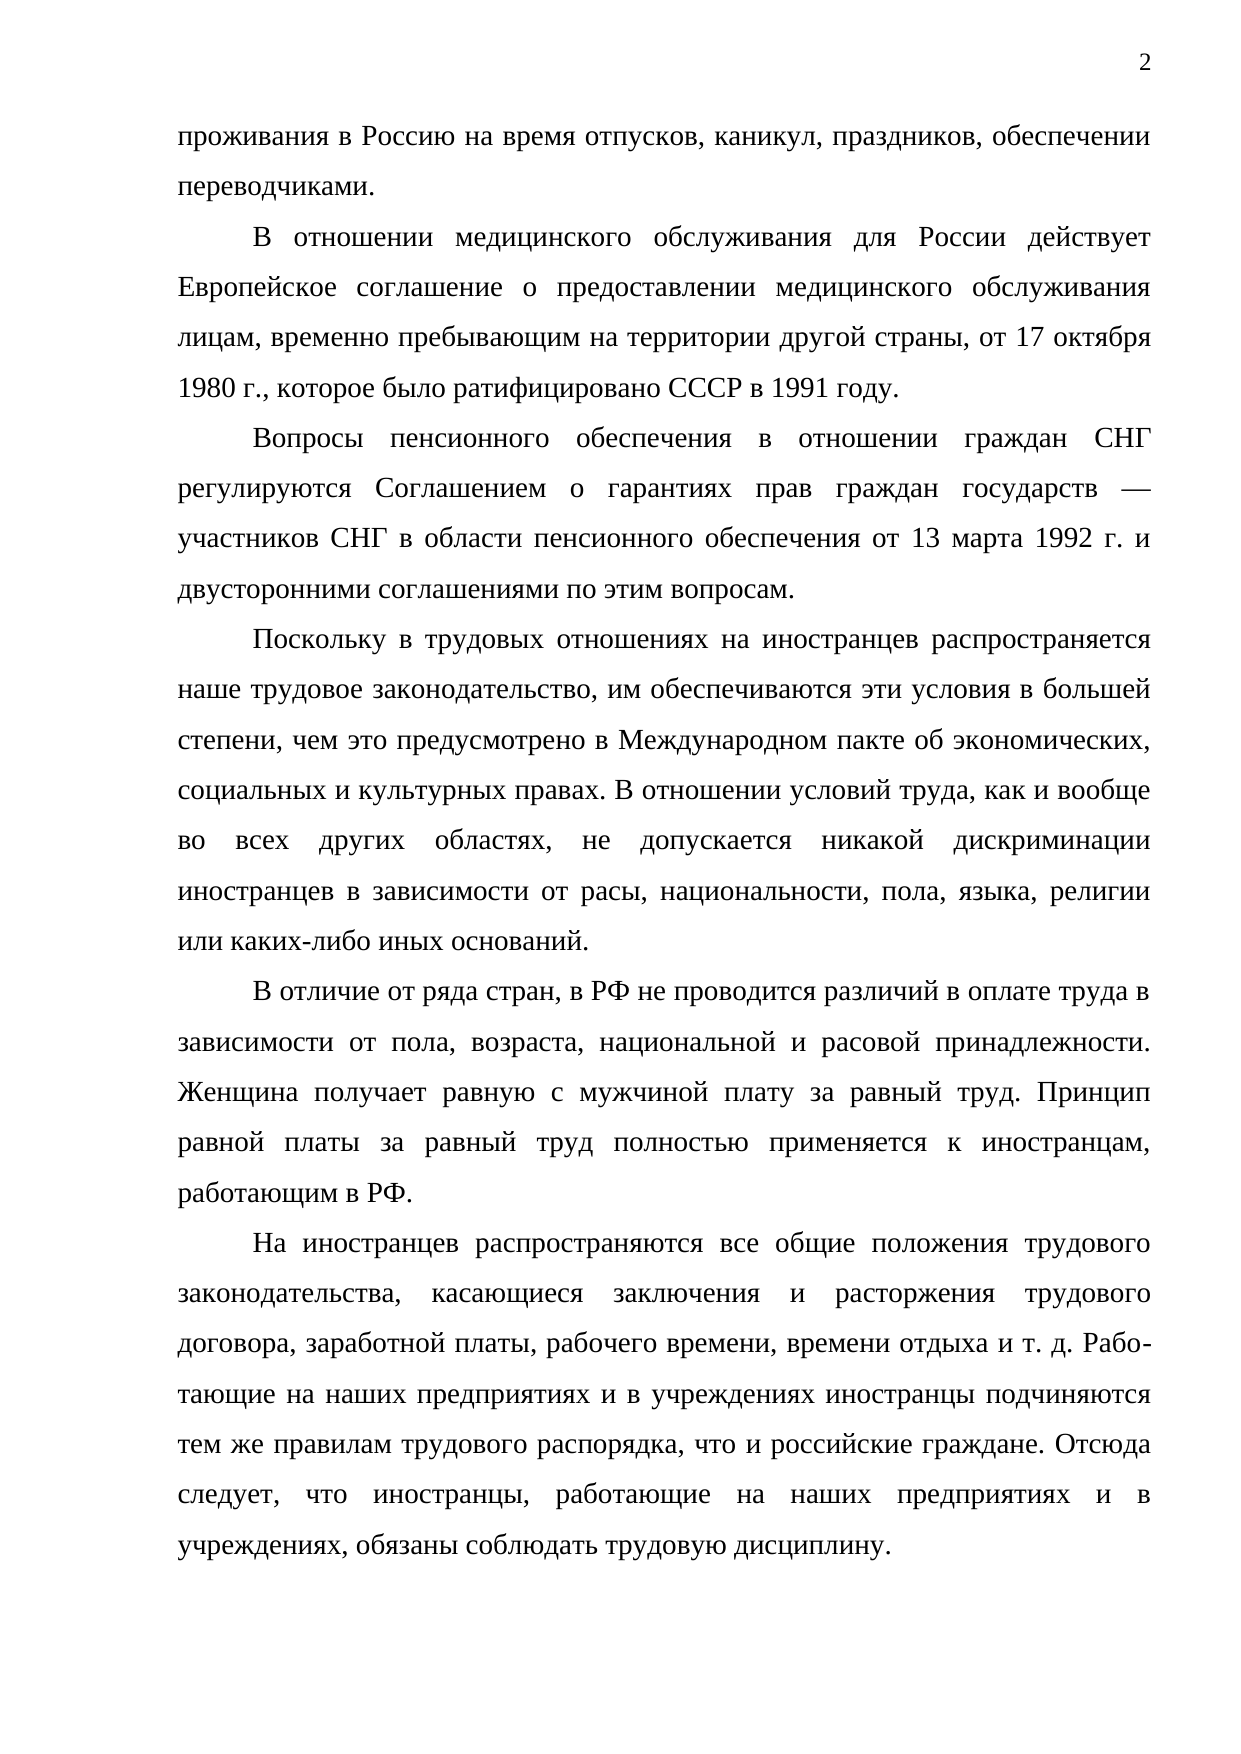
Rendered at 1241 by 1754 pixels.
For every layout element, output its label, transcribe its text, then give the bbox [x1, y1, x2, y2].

text На иностранцев распространяются все общие положения трудового законодательства, касающиеся заключения и расторжения трудового договора, заработной платы, рабочего времени, времени отдыха и т. д. Работающие на наших предприятиях и в учреждениях иностранцы подчиняются тем же правилам трудового распорядка, что и российские граждане. Отсюда следует, что иностранцы, работающие на наших предприятиях и в учреждениях, обязаны соблюдать трудовую дисциплину. [177, 1225, 1152, 1560]
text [177, 118, 1152, 202]
text В отличие от ряда стран, в РФ не проводится различий в оплате труда в зависимости от пола, возраста, национальной и расовой принадлежности. Женщина получает равную с мужчиной плату за равный труд. Принцип равной платы за равный труд полностью применяется к иностранцам, работающим в РФ. [177, 973, 1152, 1208]
text В отношении медицинского обслуживания для России действует Европейское соглашение о предоставлении медицинского обслуживания лицам, временно пребывающим на территории другой страны, от 17 октября 1980 г., которое было ратифицировано СССР в 1991 году. [177, 219, 1152, 403]
text Вопросы пенсионного обеспечения в отношении граждан СНГ регулируются Соглашением о гарантиях прав граждан государств — участников СНГ в области пенсионного обеспечения от 13 марта 1992 г. и двусторонними соглашениями по этим вопросам. [177, 420, 1152, 604]
text Поскольку в трудовых отношениях на иностранцев распространяется наше трудовое законодательство, им обеспечиваются эти условия в большей степени, чем это предусмотрено в Международном пакте об экономических, социальных и культурных правах. В отношении условий труда, как и вообще во всех других областях, не допускается никакой дискриминации иностранцев в зависимости от расы, национальности, пола, языка, религии или каких-либо иных оснований. [177, 621, 1152, 957]
